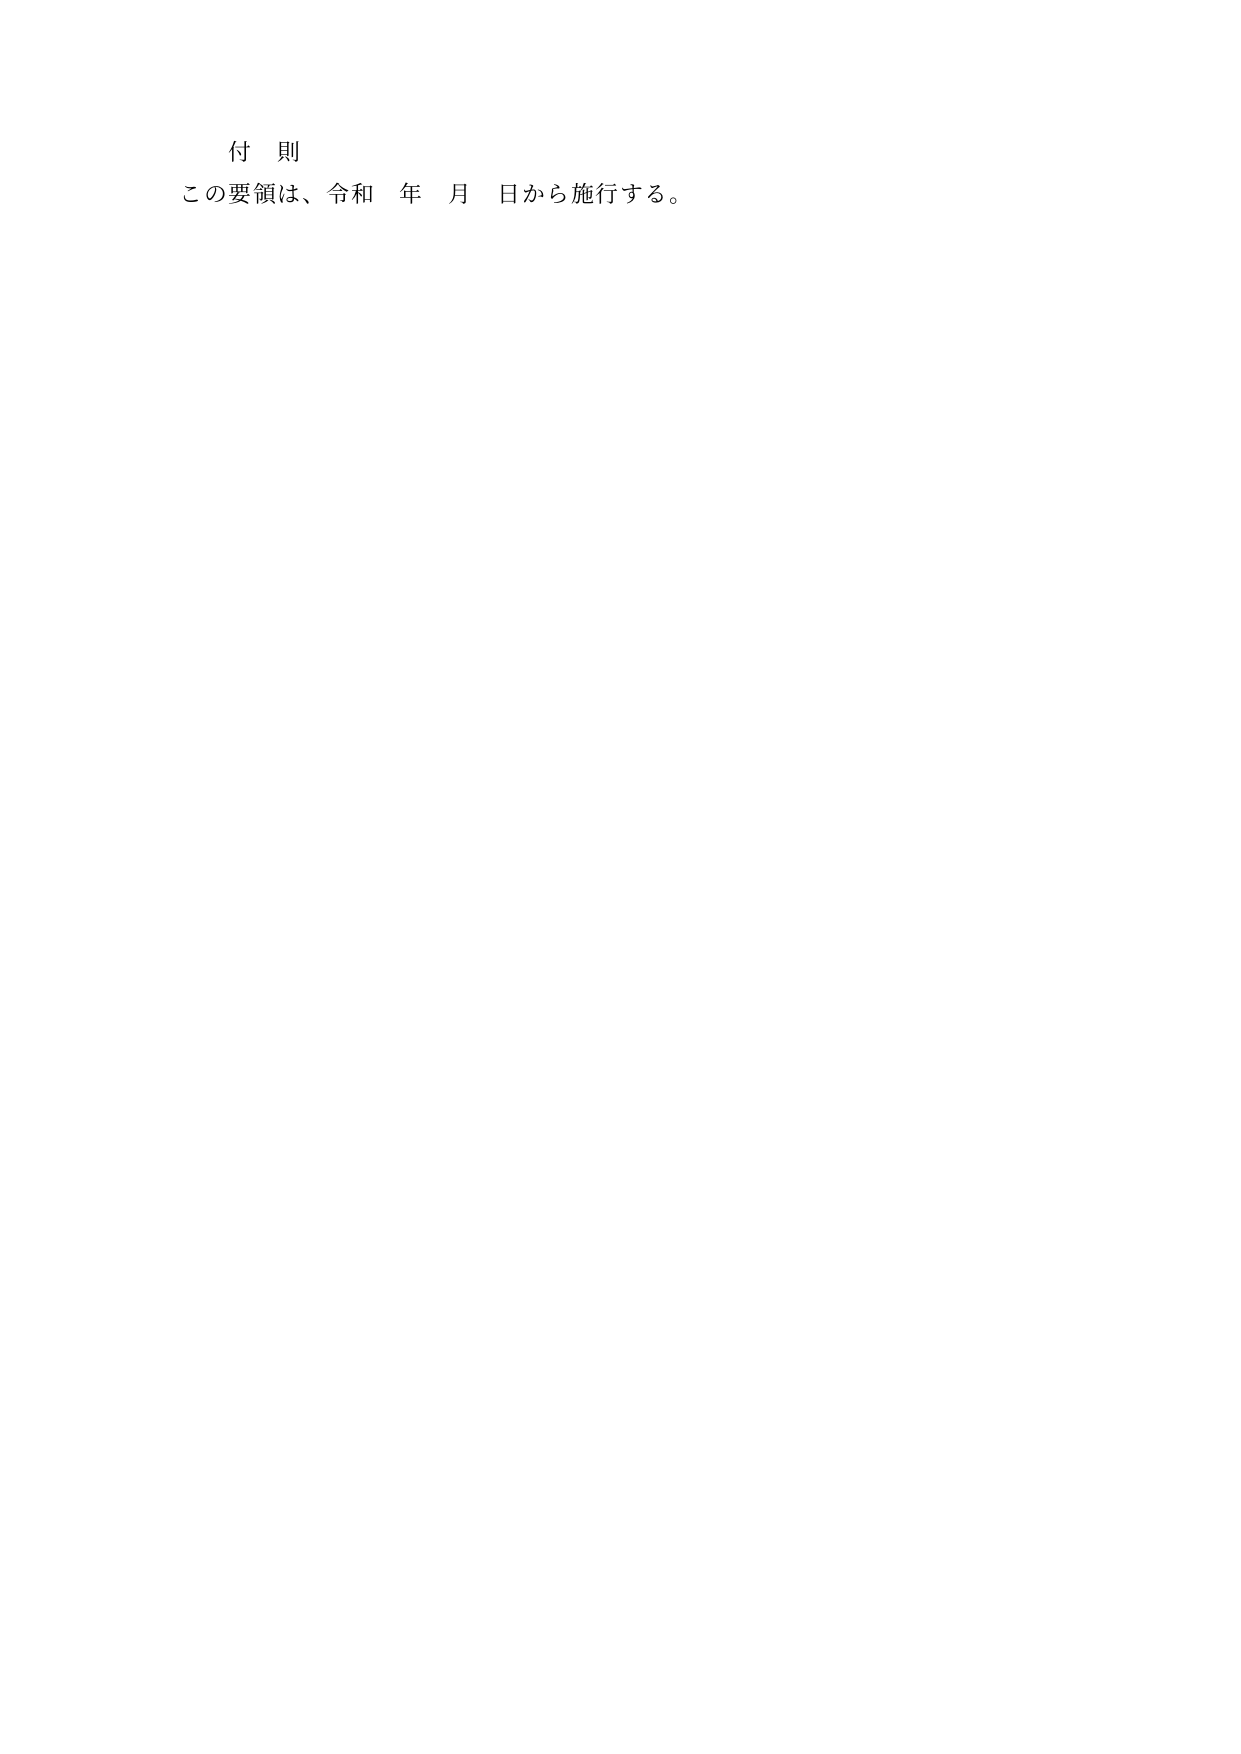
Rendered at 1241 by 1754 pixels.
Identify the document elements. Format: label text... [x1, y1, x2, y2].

text この要領は、令和 年 月 日から施行する。 [131, 173, 894, 212]
text 付 則 [132, 131, 894, 170]
